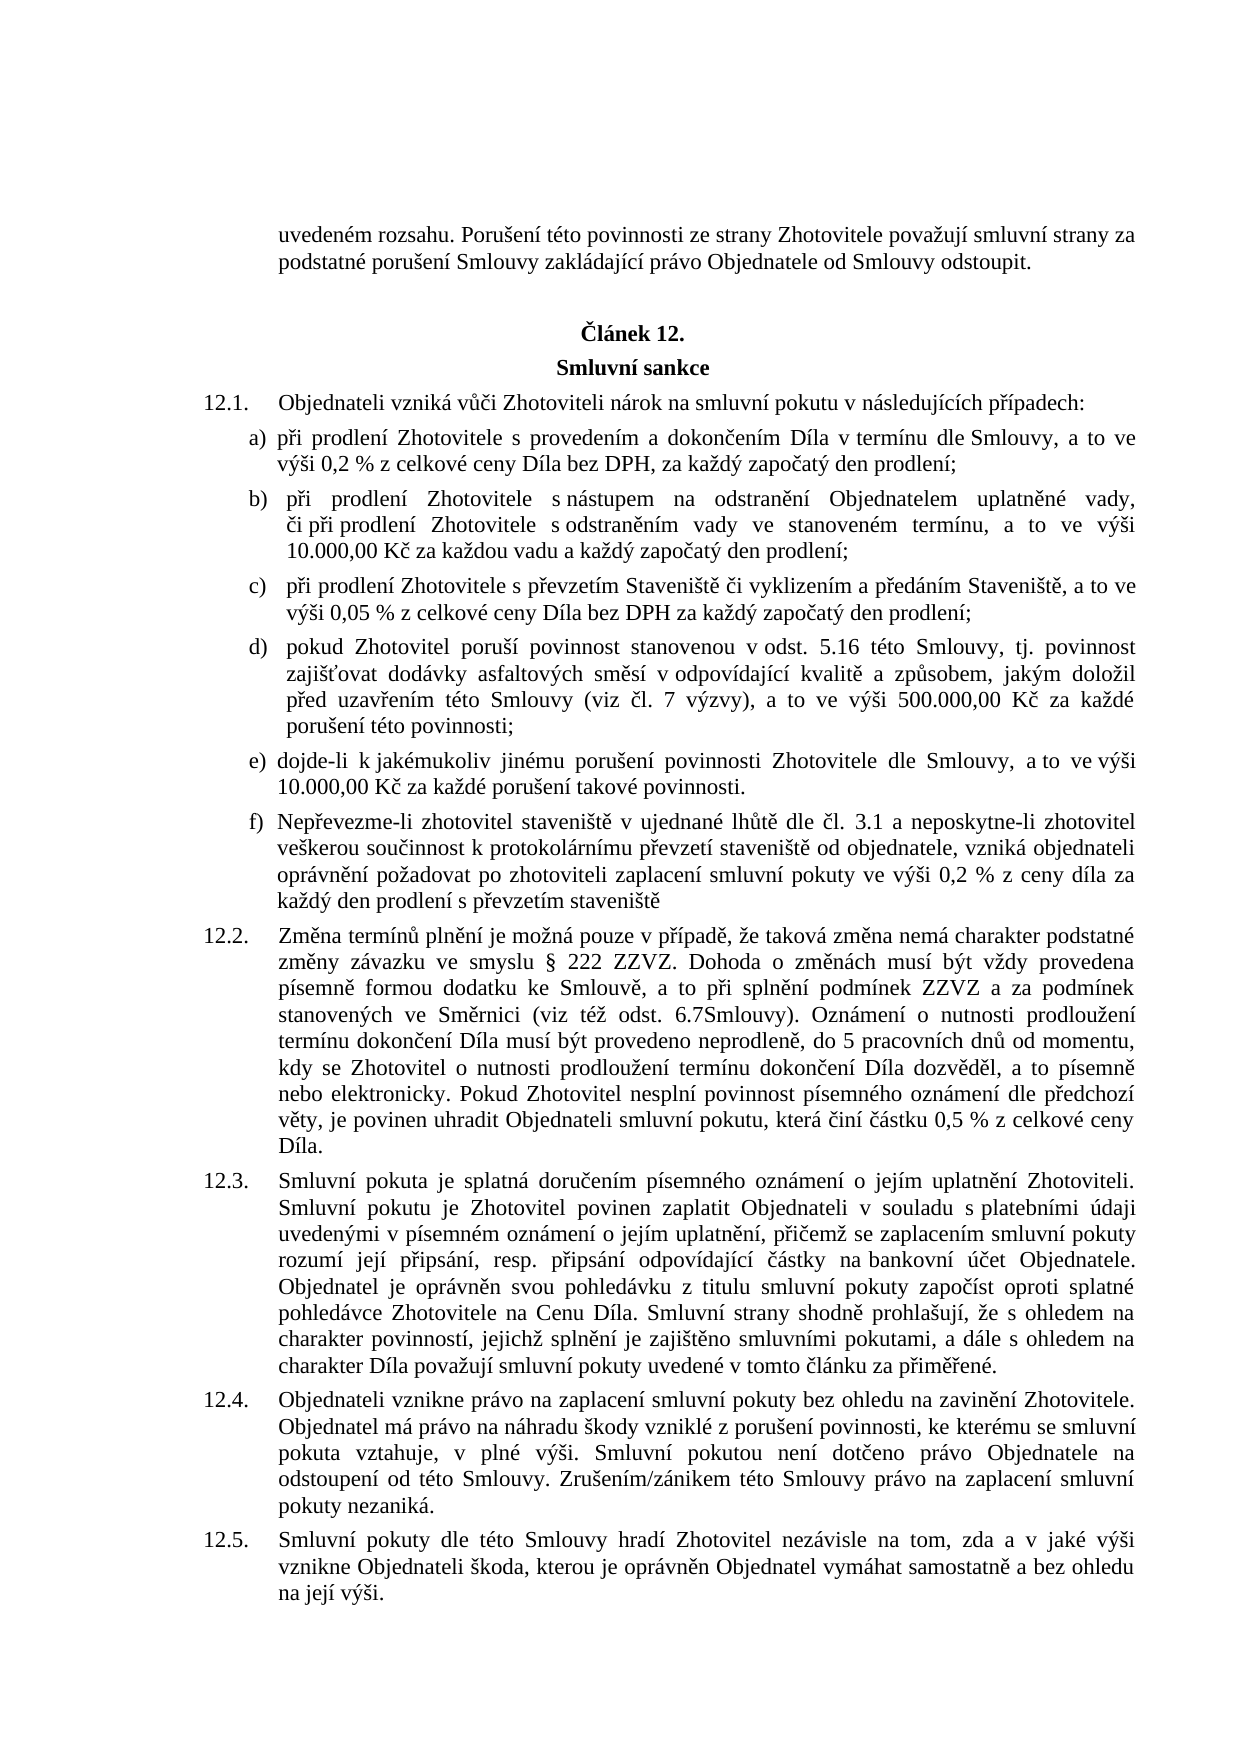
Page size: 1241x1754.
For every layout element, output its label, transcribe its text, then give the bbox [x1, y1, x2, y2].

list Objednateli vzniká vůči Zhotoviteli nárok na smluvní pokutu v následujících případech: [203, 389, 1136, 415]
list při prodlení Zhotovitele s provedením a dokončením Díla v termínu dle Smlouvy, a to ve výši 0,2 % z celkové ceny Díla bez DPH, za každý započatý den prodlení; [248, 424, 1136, 476]
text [203, 222, 1136, 274]
text Smluvní sankce [129, 354, 1136, 381]
list dojde-li k jakémukoliv jinému porušení povinnosti Zhotovitele dle Smlouvy, a to ve výši 10.000,00 Kč za každé porušení takové povinnosti. [248, 747, 1136, 800]
list při prodlení Zhotovitele s nástupem na odstranění Objednatelem uplatněné vady, či při prodlení Zhotovitele s odstraněním vady ve stanoveném termínu, a to ve výši 10.000,00 Kč za každou vadu a každý započatý den prodlení; [248, 485, 1136, 564]
text Smluvní pokuty dle této Smlouvy hradí Zhotovitel nezávisle na tom, zda a v jaké výši vznikne Objednateli škoda, kterou je oprávněn Objednatel vymáhat samostatně a bez ohledu na její výši. [203, 1527, 1136, 1606]
text Smluvní pokuta je splatná doručením písemného oznámení o jejím uplatnění Zhotoviteli. Smluvní pokutu je Zhotovitel povinen zaplatit Objednateli v souladu s platebními údaji uvedenými v písemném oznámení o jejím uplatnění, přičemž se zaplacením smluvní pokuty rozumí její připsání, resp. připsání odpovídající částky na bankovní účet Objednatele. Objednatel je oprávněn svou pohledávku z titulu smluvní pokuty započíst oproti splatné pohledávce Zhotovitele na Cenu Díla. Smluvní strany shodně prohlašují, že s ohledem na charakter povinností, jejichž splnění je zajištěno smluvními pokutami, a dále s ohledem na charakter Díla považují smluvní pokuty uvedené v tomto článku za přiměřené. [203, 1167, 1136, 1378]
list pokud Zhotovitel poruší povinnost stanovenou v odst. 5.22 této Smlouvy, tj. povinnost zajišťovat dodávky asfaltových směsí v odpovídající kvalitě a způsobem, jakým doložil před uzavřením této Smlouvy (viz čl. 7 výzvy), a to ve výši 500.000,00 Kč za každé porušení této povinnosti; [248, 633, 1136, 739]
list Nepřevezme-li zhotovitel staveniště v ujednané lhůtě dle čl. 3.1 a neposkytne-li zhotovitel veškerou součinnost k protokolárnímu převzetí staveniště od objednatele, vzniká objednateli oprávnění požadovat po zhotoviteli zaplacení smluvní pokuty ve výši 0,2 % z ceny díla za každý den prodlení s převzetím staveniště [248, 808, 1136, 913]
text Objednateli vznikne právo na zaplacení smluvní pokuty bez ohledu na zavinění Zhotovitele. Objednatel má právo na náhradu škody vzniklé z porušení povinnosti, ke kterému se smluvní pokuta vztahuje, v plné výši. Smluvní pokutou není dotčeno právo Objednatele na odstoupení od této Smlouvy. Zrušením/zánikem této Smlouvy právo na zaplacení smluvní pokuty nezaniká. [203, 1386, 1136, 1518]
list při prodlení Zhotovitele s převzetím Staveniště či vyklizením a předáním Staveniště, a to ve výši 0,05 % z celkové ceny Díla bez DPH za každý započatý den prodlení; [248, 572, 1136, 625]
text Změna termínů plnění je možná pouze v případě, že taková změna nemá charakter podstatné změny závazku ve smyslu § 222 ZZVZ. Dohoda o změnách musí být vždy provedena písemně formou dodatku ke Smlouvě, a to při splnění podmínek ZZVZ a za podmínek stanovených ve Směrnici (viz též odst. 6.7Smlouvy). Oznámení o nutnosti prodloužení termínu dokončení Díla musí být provedeno neprodleně, do 5 pracovních dnů od momentu, kdy se Zhotovitel o nutnosti prodloužení termínu dokončení Díla dozvěděl, a to písemně nebo elektronicky. Pokud Zhotovitel nesplní povinnost písemného oznámení dle předchozí věty, je povinen uhradit Objednateli smluvní pokutu, která činí částku 0,5 % z celkové ceny Díla. [203, 922, 1136, 1159]
